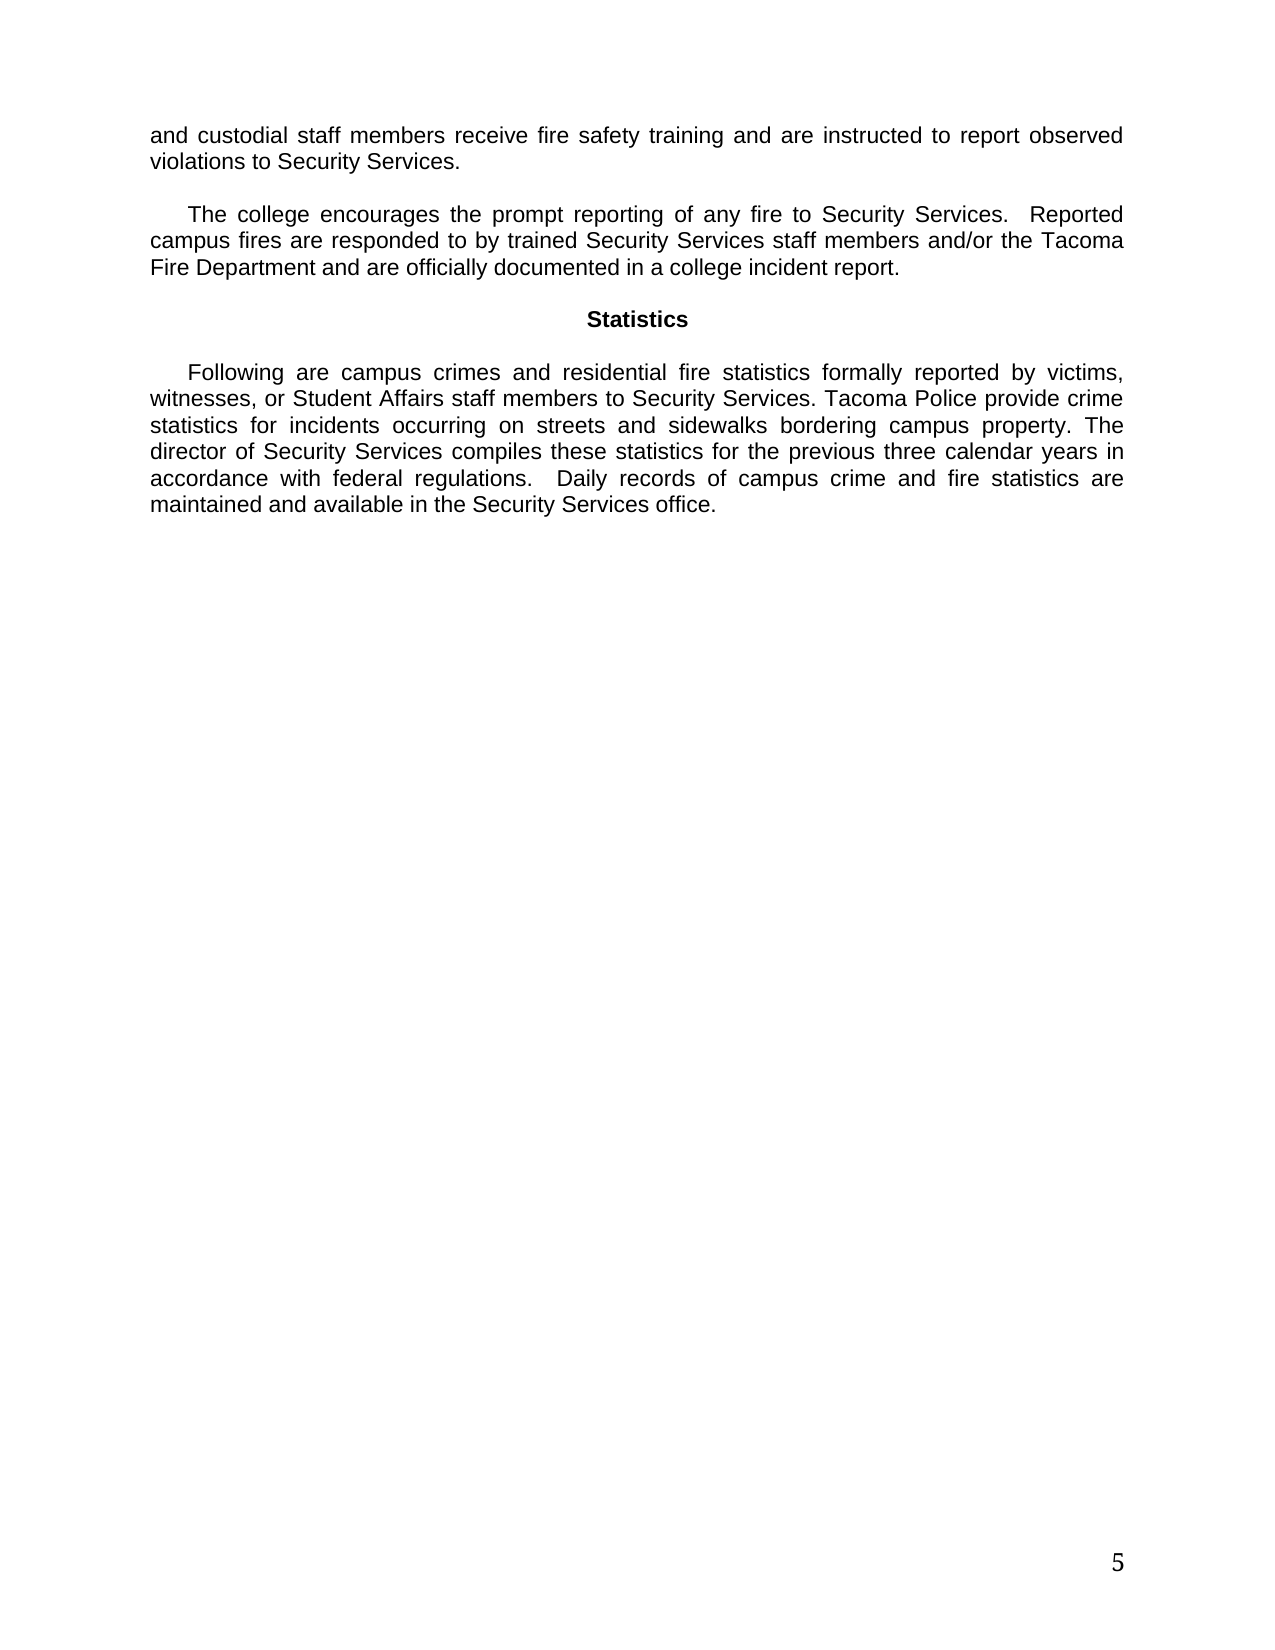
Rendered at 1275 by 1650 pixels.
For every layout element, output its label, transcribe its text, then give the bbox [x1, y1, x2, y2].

text Statistics [150, 306, 1125, 333]
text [150, 122, 1125, 174]
text The college encourages the prompt reporting of any fire to Security Services. Reported campus fires are responded to by trained Security Services staff members and/or the Tacoma Fire Department and are officially documented in a college incident report. [150, 201, 1125, 280]
text Following are campus crimes and residential fire statistics formally reported by victims, witnesses, or Student Affairs staff members to Security Services. Tacoma Police provide crime statistics for incidents occurring on streets and sidewalks bordering campus property. The director of Security Services compiles these statistics for the previous three calendar years in accordance with federal regulations. Daily records of campus crime and fire statistics are maintained and available in the Security Services office. [150, 359, 1125, 517]
